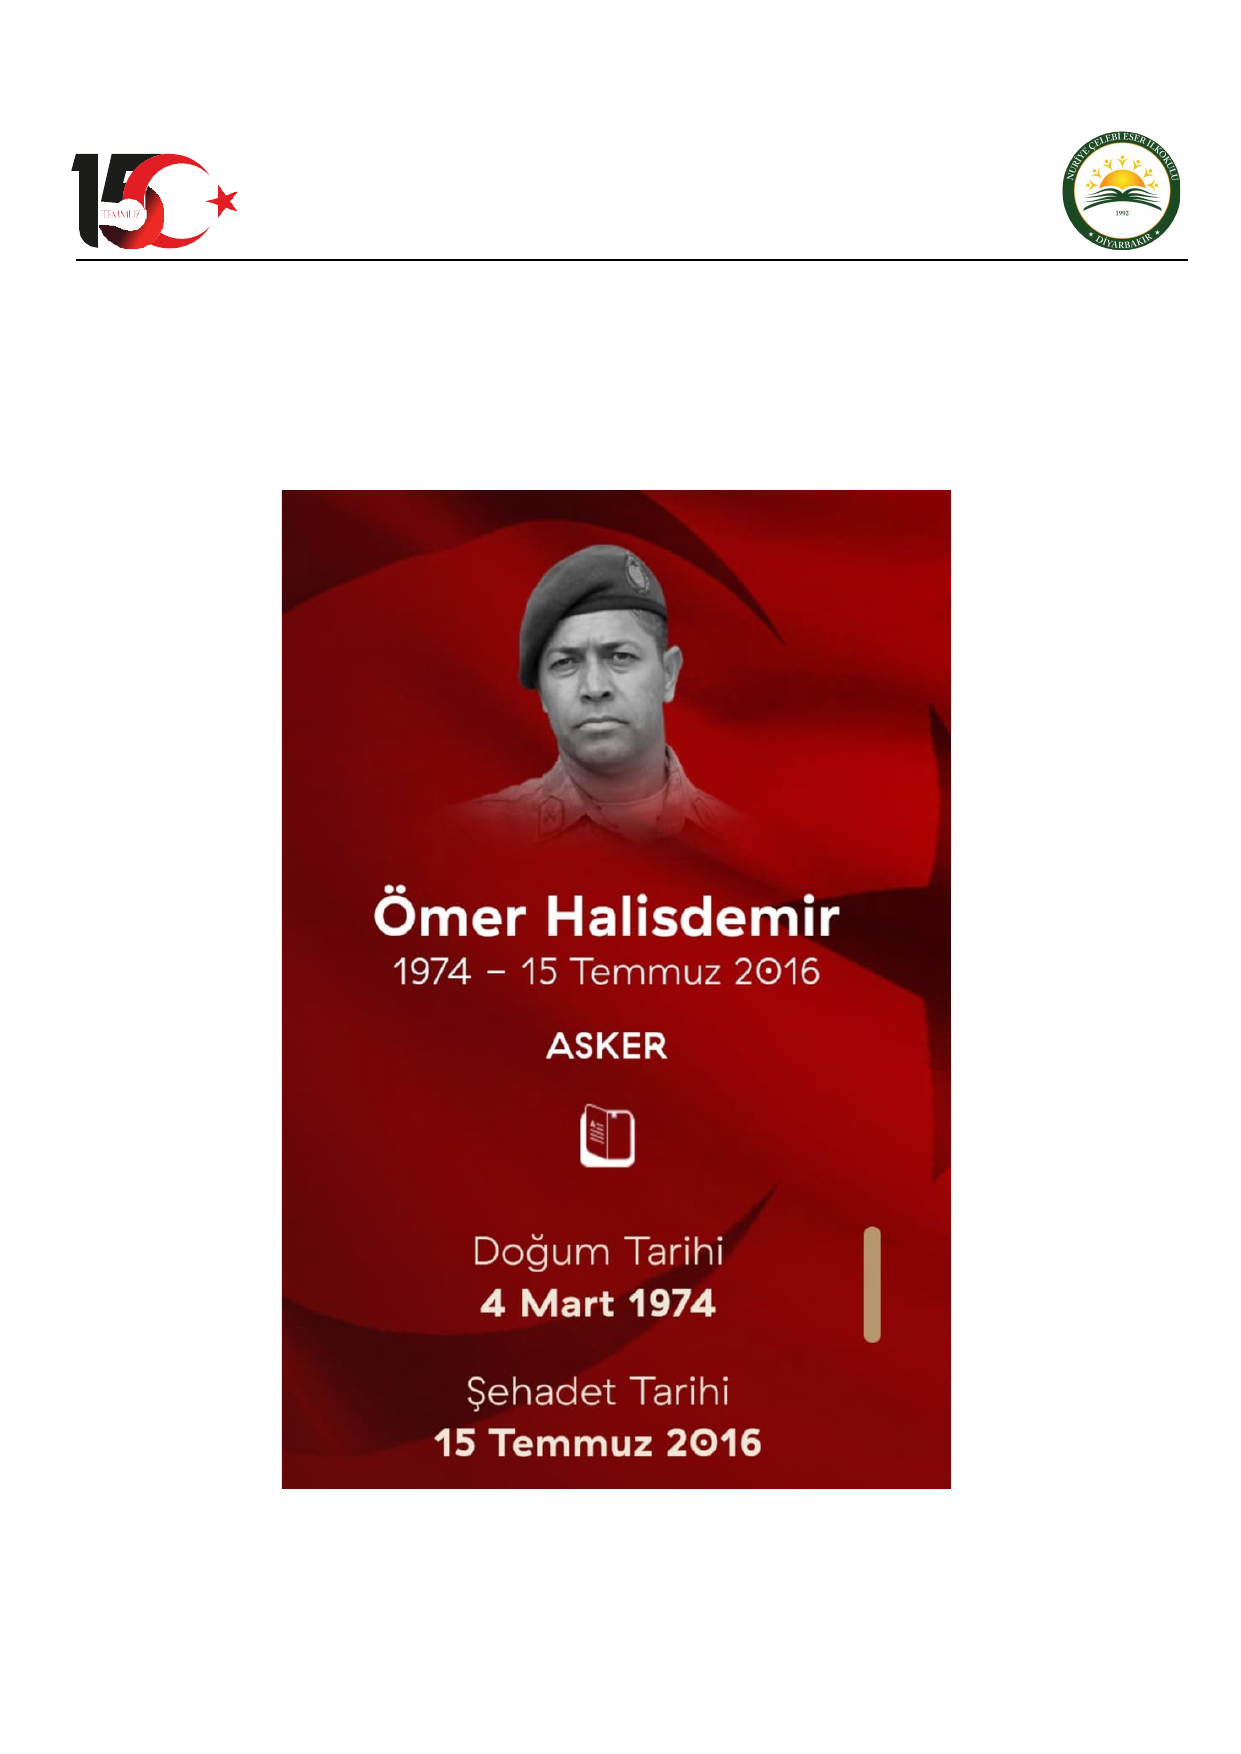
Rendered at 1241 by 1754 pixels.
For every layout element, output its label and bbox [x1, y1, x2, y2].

picture [99, 186, 164, 249]
picture [281, 490, 951, 1489]
picture [205, 184, 238, 218]
picture [1062, 131, 1181, 250]
